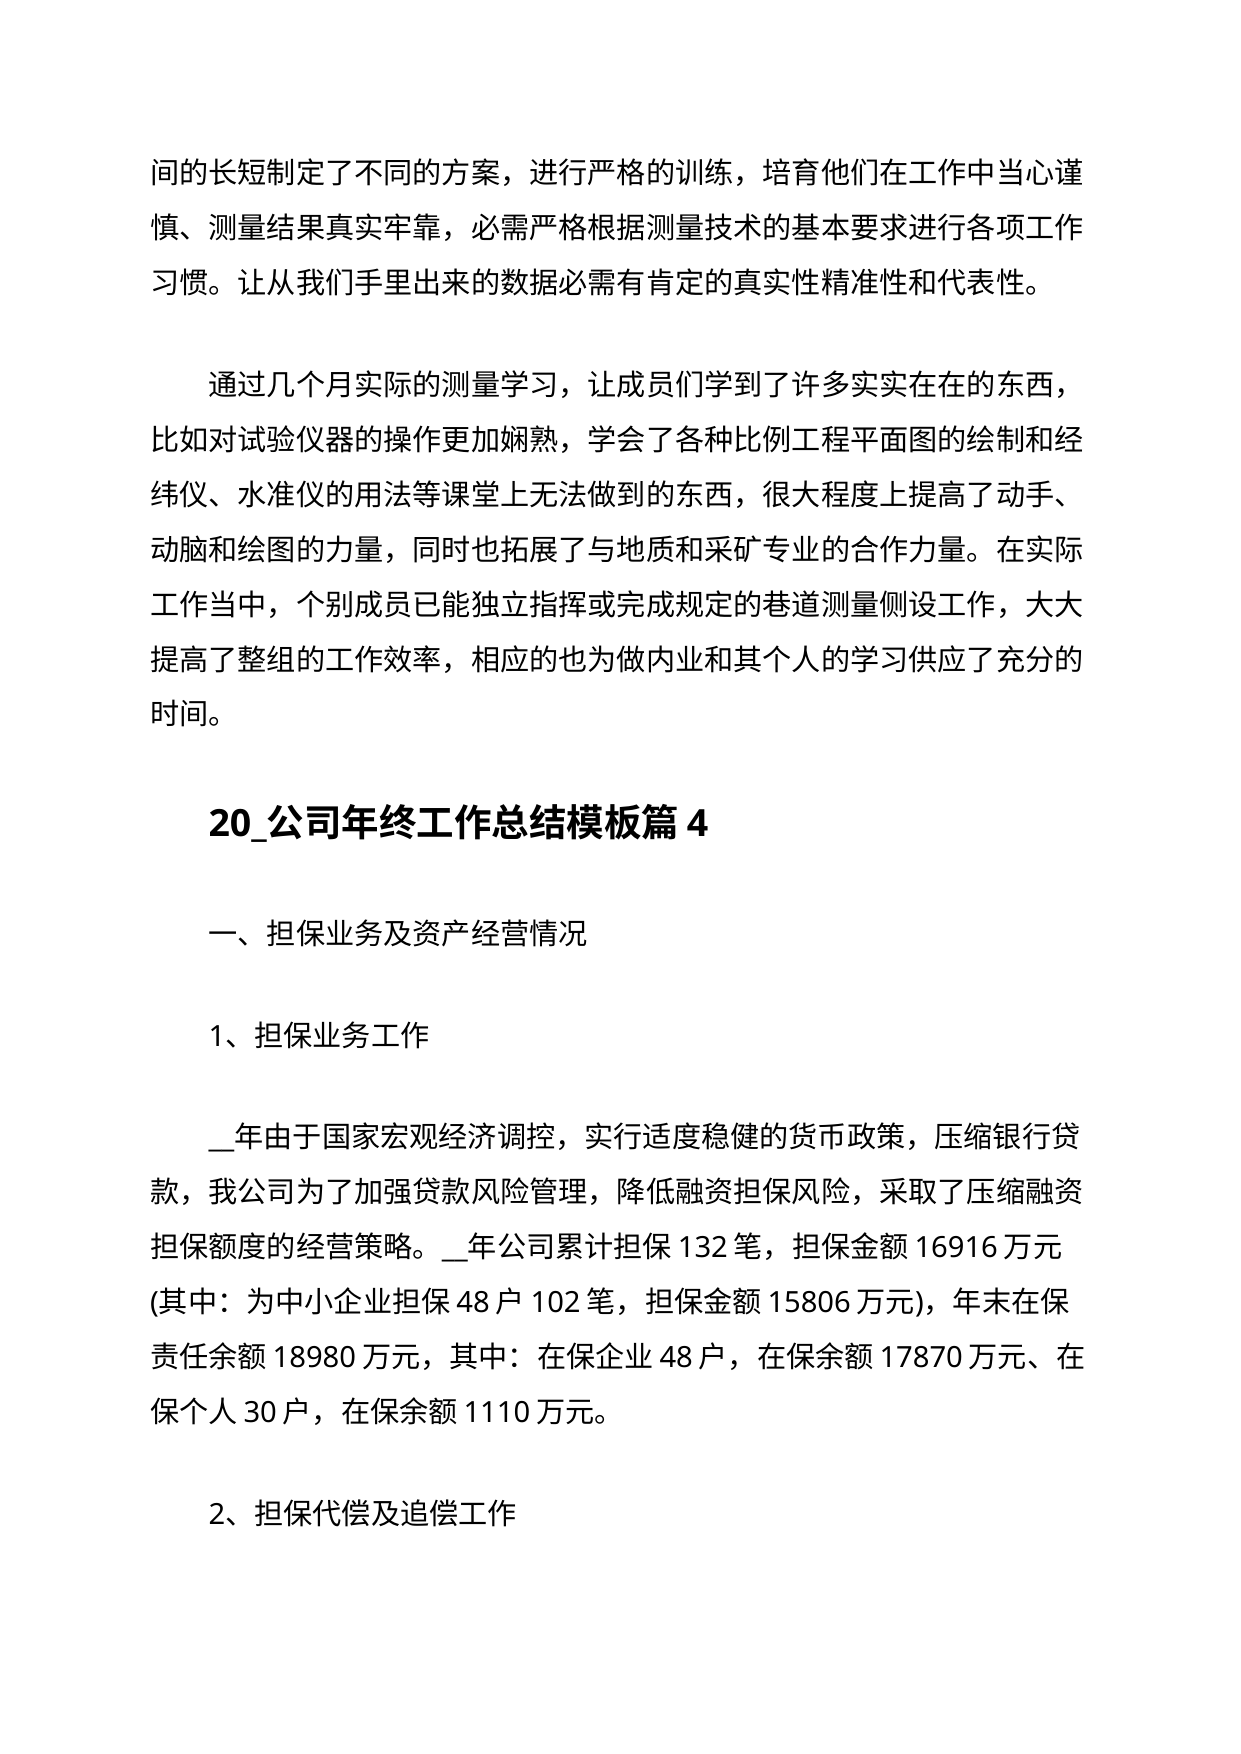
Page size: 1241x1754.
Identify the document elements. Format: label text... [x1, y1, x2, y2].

text __年由于国家宏观经济调控，实行适度稳健的货币政策，压缩银行贷款，我公司为了加强贷款风险管理，降低融资担保风险，采取了压缩融资担保额度的经营策略。__年公司累计担保132笔，担保金额16916万元(其中：为中小企业担保48户102笔，担保金额15806万元)，年末在保责任余额18980万元，其中：在保企业48户，在保余额17870万元、在保个人30户，在保余额1110万元。 [150, 1114, 1090, 1431]
text 2、担保代偿及追偿工作 [150, 1491, 1090, 1533]
text 20_公司年终工作总结模板篇4 [150, 793, 1090, 847]
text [150, 150, 1090, 302]
text 一、担保业务及资产经营情况 [150, 910, 1090, 953]
text 通过几个月实际的测量学习，让成员们学到了许多实实在在的东西，比如对试验仪器的操作更加娴熟，学会了各种比例工程平面图的绘制和经纬仪、水准仪的用法等课堂上无法做到的东西，很大程度上提高了动手、动脑和绘图的力量，同时也拓展了与地质和采矿专业的合作力量。在实际工作当中，个别成员已能独立指挥或完成规定的巷道测量侧设工作，大大提高了整组的工作效率，相应的也为做内业和其个人的学习供应了充分的时间。 [150, 362, 1090, 733]
text 1、担保业务工作 [150, 1012, 1090, 1054]
